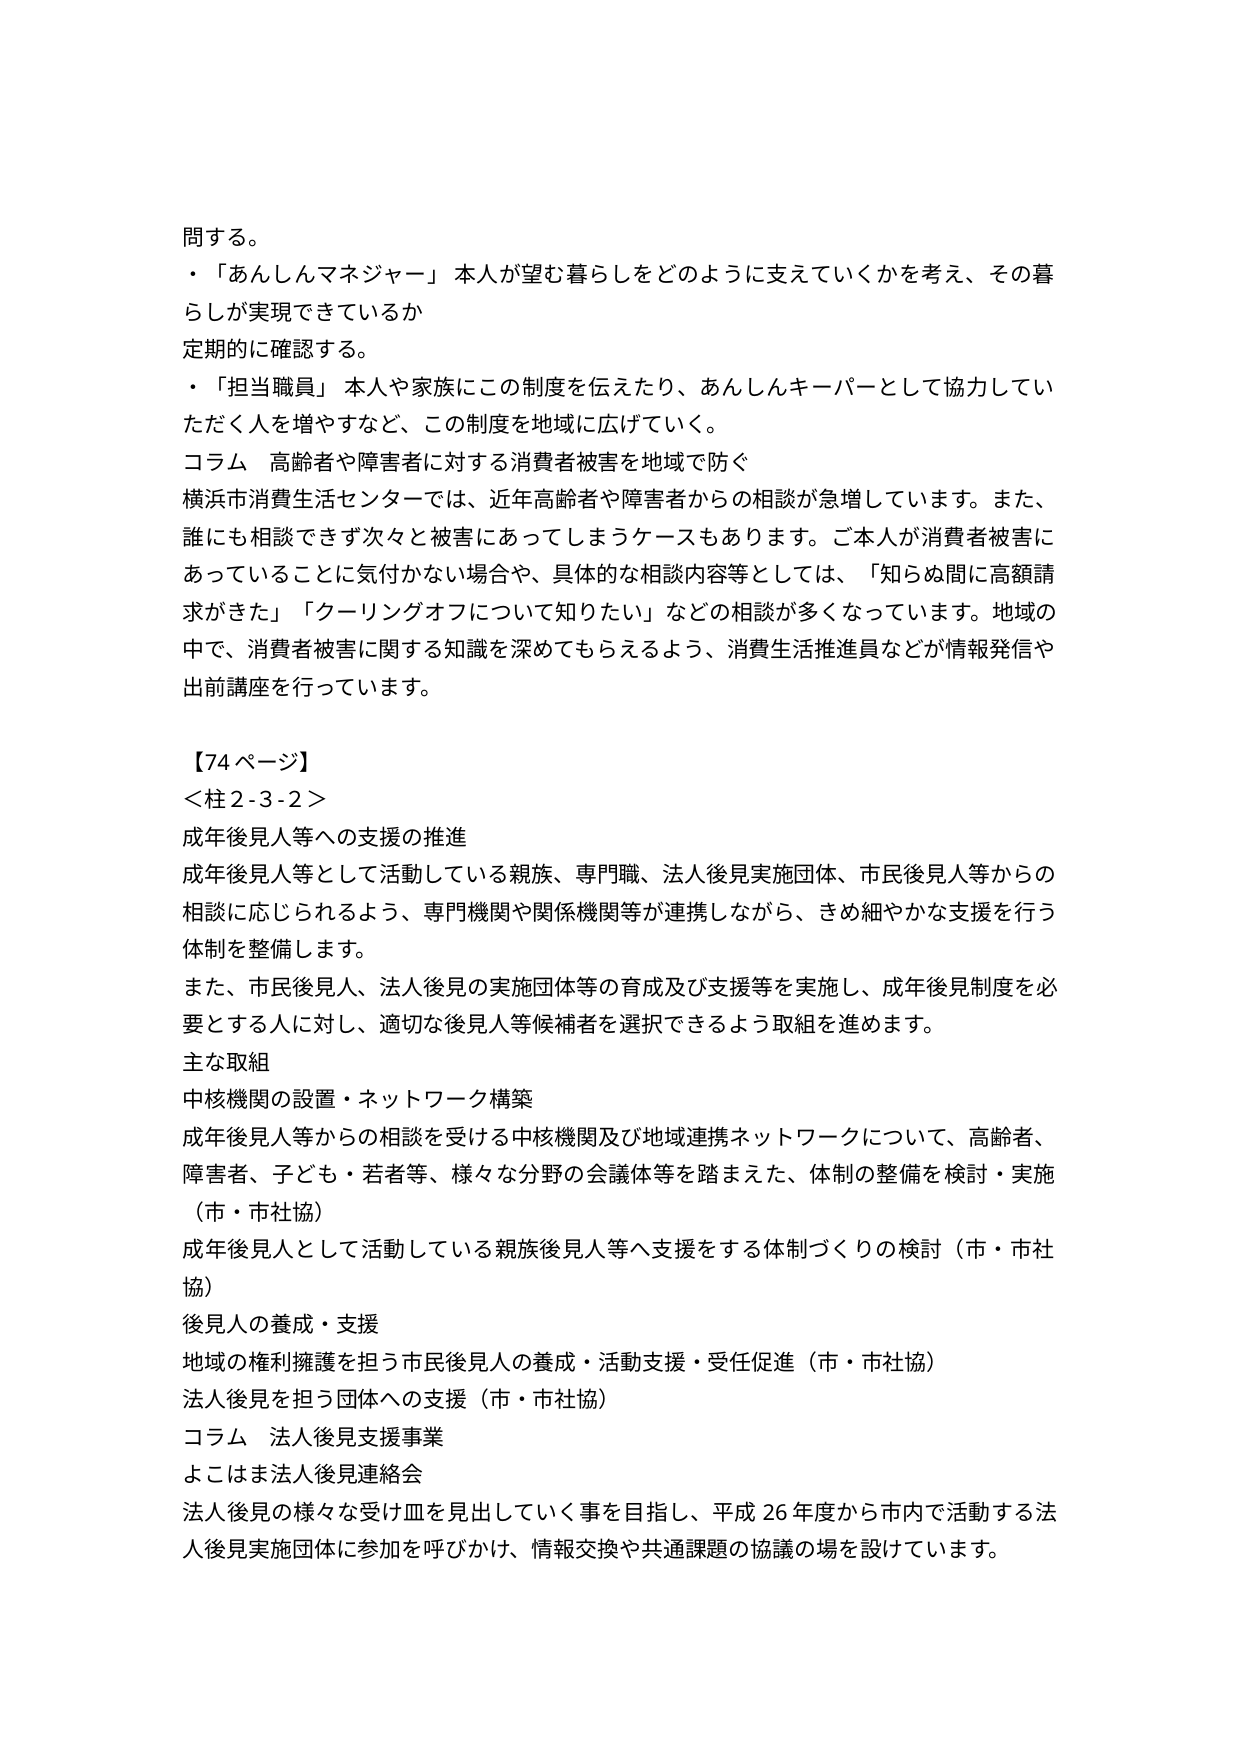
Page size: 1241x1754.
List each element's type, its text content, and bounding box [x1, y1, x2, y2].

text 後見人の養成・支援 [183, 1304, 1058, 1342]
text 成年後見人等からの相談を受ける中核機関及び地域連携ネットワークについて、高齢者、障害者、子ども・若者等、様々な分野の会議体等を踏まえた、体制の整備を検討・実施（市・市社協） [183, 1117, 1058, 1229]
text よこはま法人後見連絡会 [183, 1454, 1058, 1492]
text 横浜市消費生活センターでは、近年高齢者や障害者からの相談が急増しています。また、誰にも相談できず次々と被害にあってしまうケースもあります。ご本人が消費者被害にあっていることに気付かない場合や、具体的な相談内容等としては、「知らぬ間に高額請求がきた」「クーリングオフについて知りたい」などの相談が多くなっています。地域の中で、消費者被害に関する知識を深めてもらえるよう、消費生活推進員などが情報発信や出前講座を行っています。 [183, 479, 1058, 704]
text 法人後見を担う団体への支援（市・市社協） [183, 1379, 1058, 1417]
text コラム 法人後見支援事業 [183, 1417, 1058, 1454]
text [183, 217, 1058, 254]
text 定期的に確認する。 [183, 329, 1058, 367]
text ・「あんしんマネジャー」 本人が望む暮らしをどのように支えていくかを考え、その暮らしが実現できているか [183, 254, 1058, 329]
text コラム 高齢者や障害者に対する消費者被害を地域で防ぐ [183, 442, 1058, 479]
text また、市民後見人、法人後見の実施団体等の育成及び支援等を実施し、成年後見制度を必要とする人に対し、適切な後見人等候補者を選択できるよう取組を進めます。 [183, 967, 1058, 1042]
text 中核機関の設置・ネットワーク構築 [183, 1079, 1058, 1117]
text 【74ページ】 [183, 742, 1058, 779]
text 成年後見人等として活動している親族、専門職、法人後見実施団体、市民後見人等からの相談に応じられるよう、専門機関や関係機関等が連携しながら、きめ細やかな支援を行う体制を整備します。 [183, 854, 1058, 967]
text 法人後見の様々な受け皿を見出していく事を目指し、平成26年度から市内で活動する法人後見実施団体に参加を呼びかけ、情報交換や共通課題の協議の場を設けています。 [183, 1492, 1058, 1567]
text ・「担当職員」 本人や家族にこの制度を伝えたり、あんしんキーパーとして協力していただく人を増やすなど、この制度を地域に広げていく。 [183, 367, 1058, 442]
text 成年後見人として活動している親族後見人等へ支援をする体制づくりの検討（市・市社協） [183, 1229, 1058, 1304]
text 地域の権利擁護を担う市民後見人の養成・活動支援・受任促進（市・市社協） [183, 1342, 1058, 1379]
text 成年後見人等への支援の推進 [183, 817, 1058, 854]
text 主な取組 [183, 1042, 1058, 1079]
text ＜柱２-３-２＞ [183, 779, 1058, 817]
